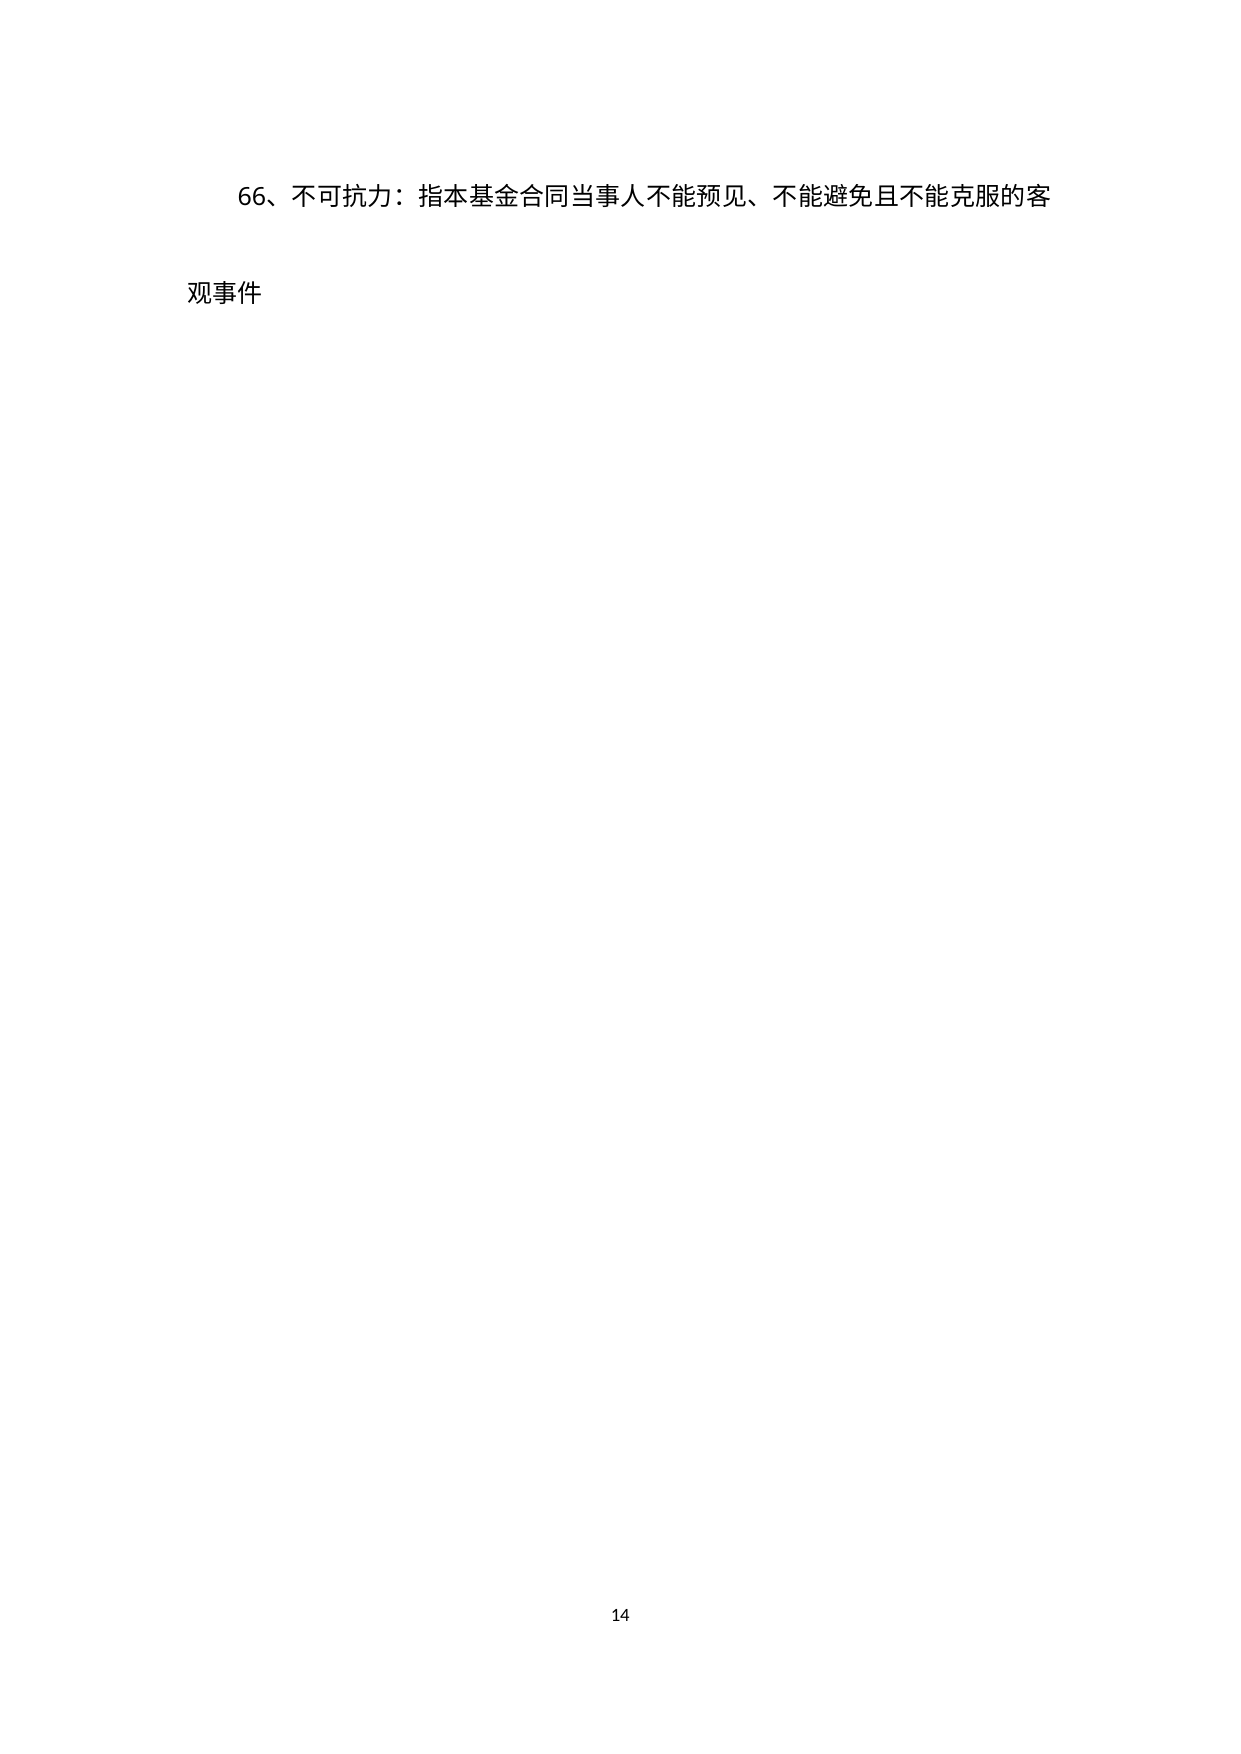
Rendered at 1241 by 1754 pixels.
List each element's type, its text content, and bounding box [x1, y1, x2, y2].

text 66、不可抗力：指本基金合同当事人不能预见、不能避免且不能克服的客观事件 [187, 162, 1053, 324]
